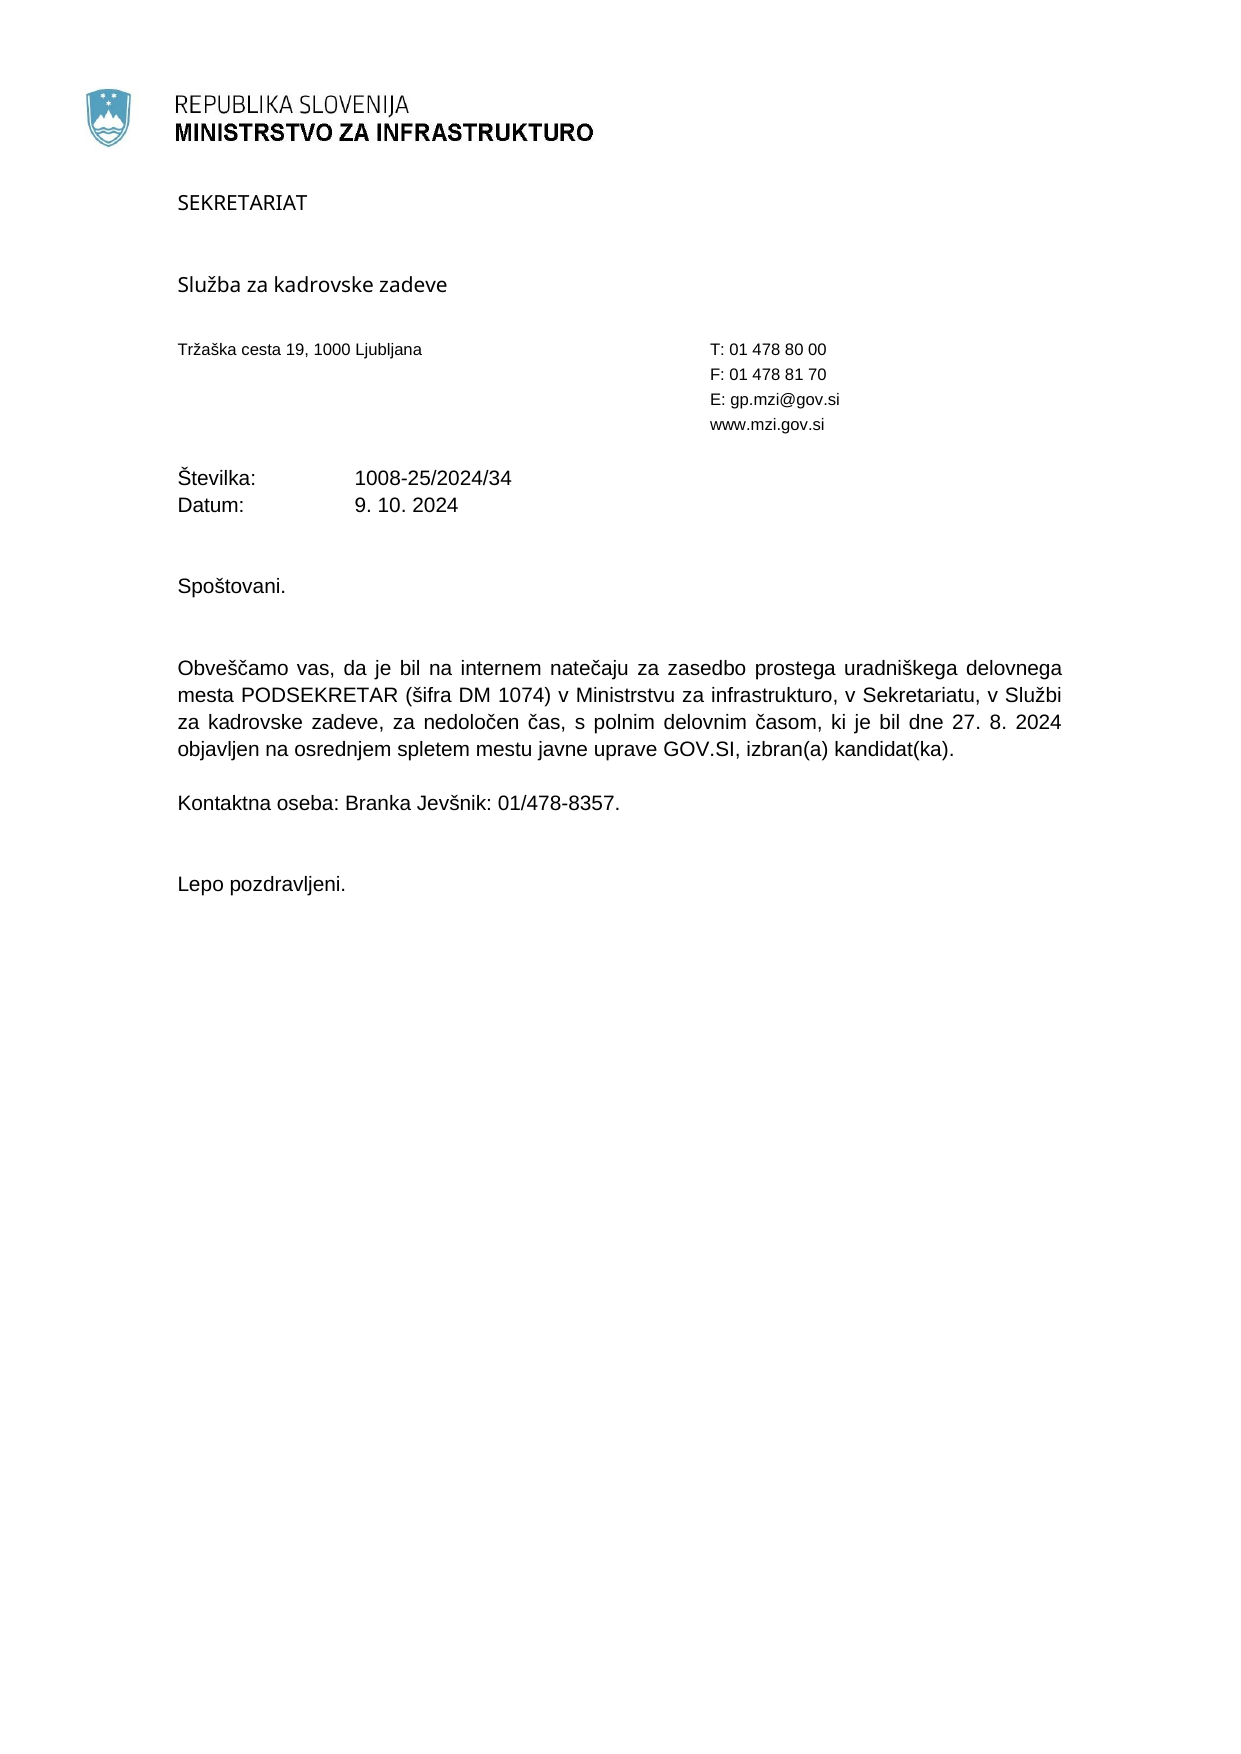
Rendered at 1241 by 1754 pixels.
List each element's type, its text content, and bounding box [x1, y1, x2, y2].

text Spoštovani. [177, 571, 1063, 598]
picture [84, 87, 597, 150]
text Kontaktna oseba: Branka Jevšnik: 01/478-8357. [177, 788, 1063, 815]
text Obveščamo vas, da je bil na internem natečaju za zasedbo prostega uradniškega delovnega mesta PODSEKRETAR (šifra DM 1074) v Ministrstvu za infrastrukturo, v Sekretariatu, v Službi za kadrovske zadeve, za nedoločen čas, s polnim delovnim časom, ki je bil dne 27. 8. 2024 objavljen na osrednjem spletem mestu javne uprave GOV.SI, izbran(a) kandidat(ka). [177, 652, 1063, 761]
text Številka: 1008-25/2024/34 [177, 463, 1063, 490]
text Lepo pozdravljeni. [177, 869, 1063, 896]
text Datum: 9. 10. 2024 [177, 490, 1063, 517]
